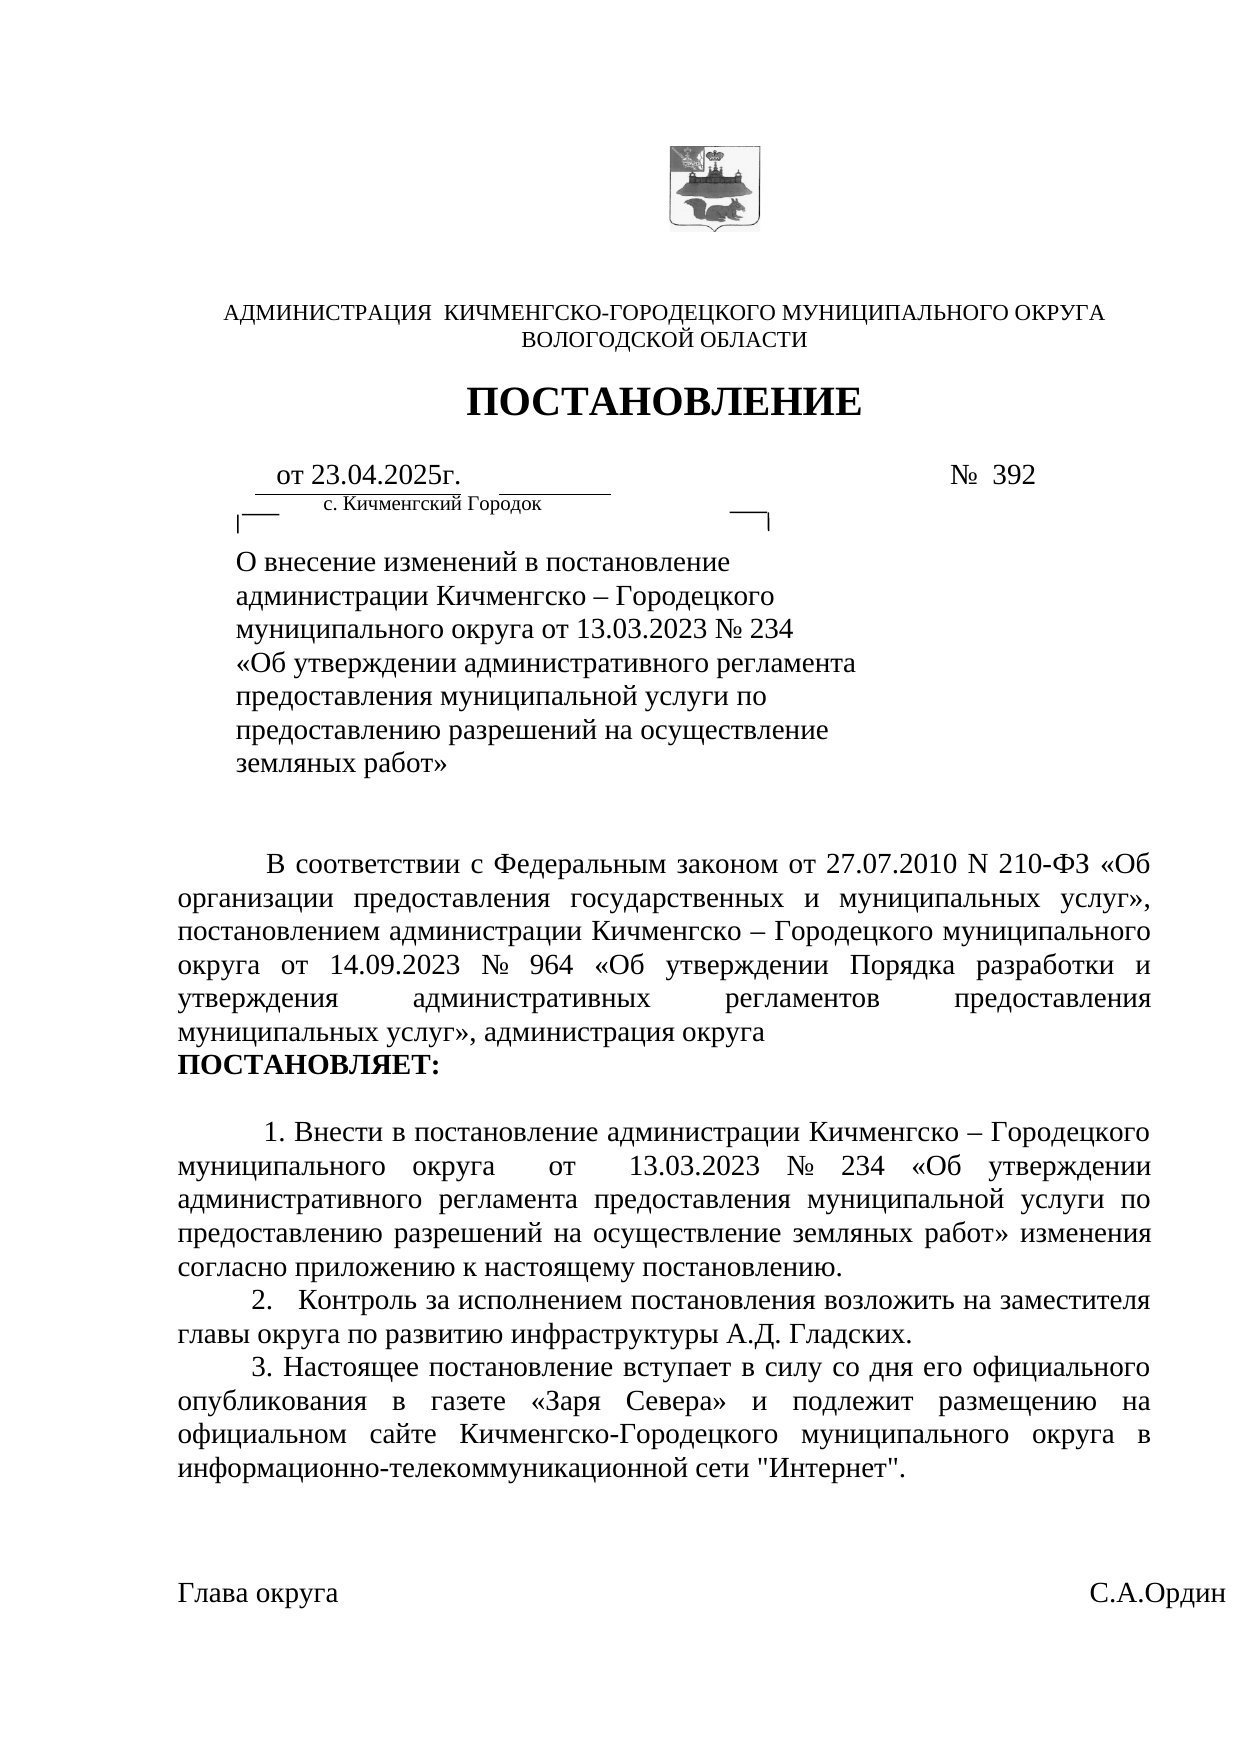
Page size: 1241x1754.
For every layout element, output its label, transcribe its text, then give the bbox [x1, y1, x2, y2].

text АДМИНИСТРАЦИЯ КИЧМЕНГСКО-ГОРОДЕЦКОГО МУНИЦИПАЛЬНОГО ОКРУГА [177, 299, 1152, 326]
text О внесение изменений в постановление [177, 544, 1152, 578]
text 1. Внести в постановление администрации Кичменгско – Городецкого муниципального округа от 13.03.2023 № 234 «Об утверждении административного регламента предоставления муниципальной услуги по предоставлению разрешений на осуществление земляных работ» изменения согласно приложению к настоящему постановлению. [177, 1114, 1152, 1282]
text «Об утверждении административного регламента [177, 645, 1152, 678]
text Глава округа С.А.Ордин [177, 1576, 1240, 1609]
text предоставления муниципальной услуги по [177, 678, 1152, 712]
text 2. Контроль за исполнением постановления возложить на заместителя главы округа по развитию инфраструктуры А.Д. Гладских. [177, 1282, 1152, 1349]
text муниципального округа от 13.03.2023 № 234 [177, 611, 1152, 645]
text от 23.04.2025г. № 392 [177, 457, 1152, 491]
text ВОЛОГОДСКОЙ ОБЛАСТИ [177, 326, 1152, 352]
text земляных работ» [177, 746, 1152, 779]
text с. Кичменгский Городок [177, 491, 1152, 515]
text ПОСТАНОВЛЯЕТ: [177, 1047, 1152, 1081]
text ПОСТАНОВЛЕНИЕ [177, 376, 1152, 424]
text предоставлению разрешений на осуществление [177, 712, 1152, 746]
text 3. Настоящее постановление вступает в силу со дня его официального опубликования в газете «Заря Севера» и подлежит размещению на официальном сайте Кичменгско-Городецкого муниципального округа в информационно-телекоммуникационной сети "Интернет". [177, 1349, 1152, 1483]
text администрации Кичменгско – Городецкого [177, 578, 1152, 611]
text В соответствии с Федеральным законом от 27.07.2010 N 210-ФЗ «Об организации предоставления государственных и муниципальных услуг», постановлением администрации Кичменгско – Городецкого муниципального округа от 14.09.2023 № 964 «Об утверждении Порядка разработки и утверждения административных регламентов предоставления муниципальных услуг», администрация округа [177, 846, 1152, 1047]
